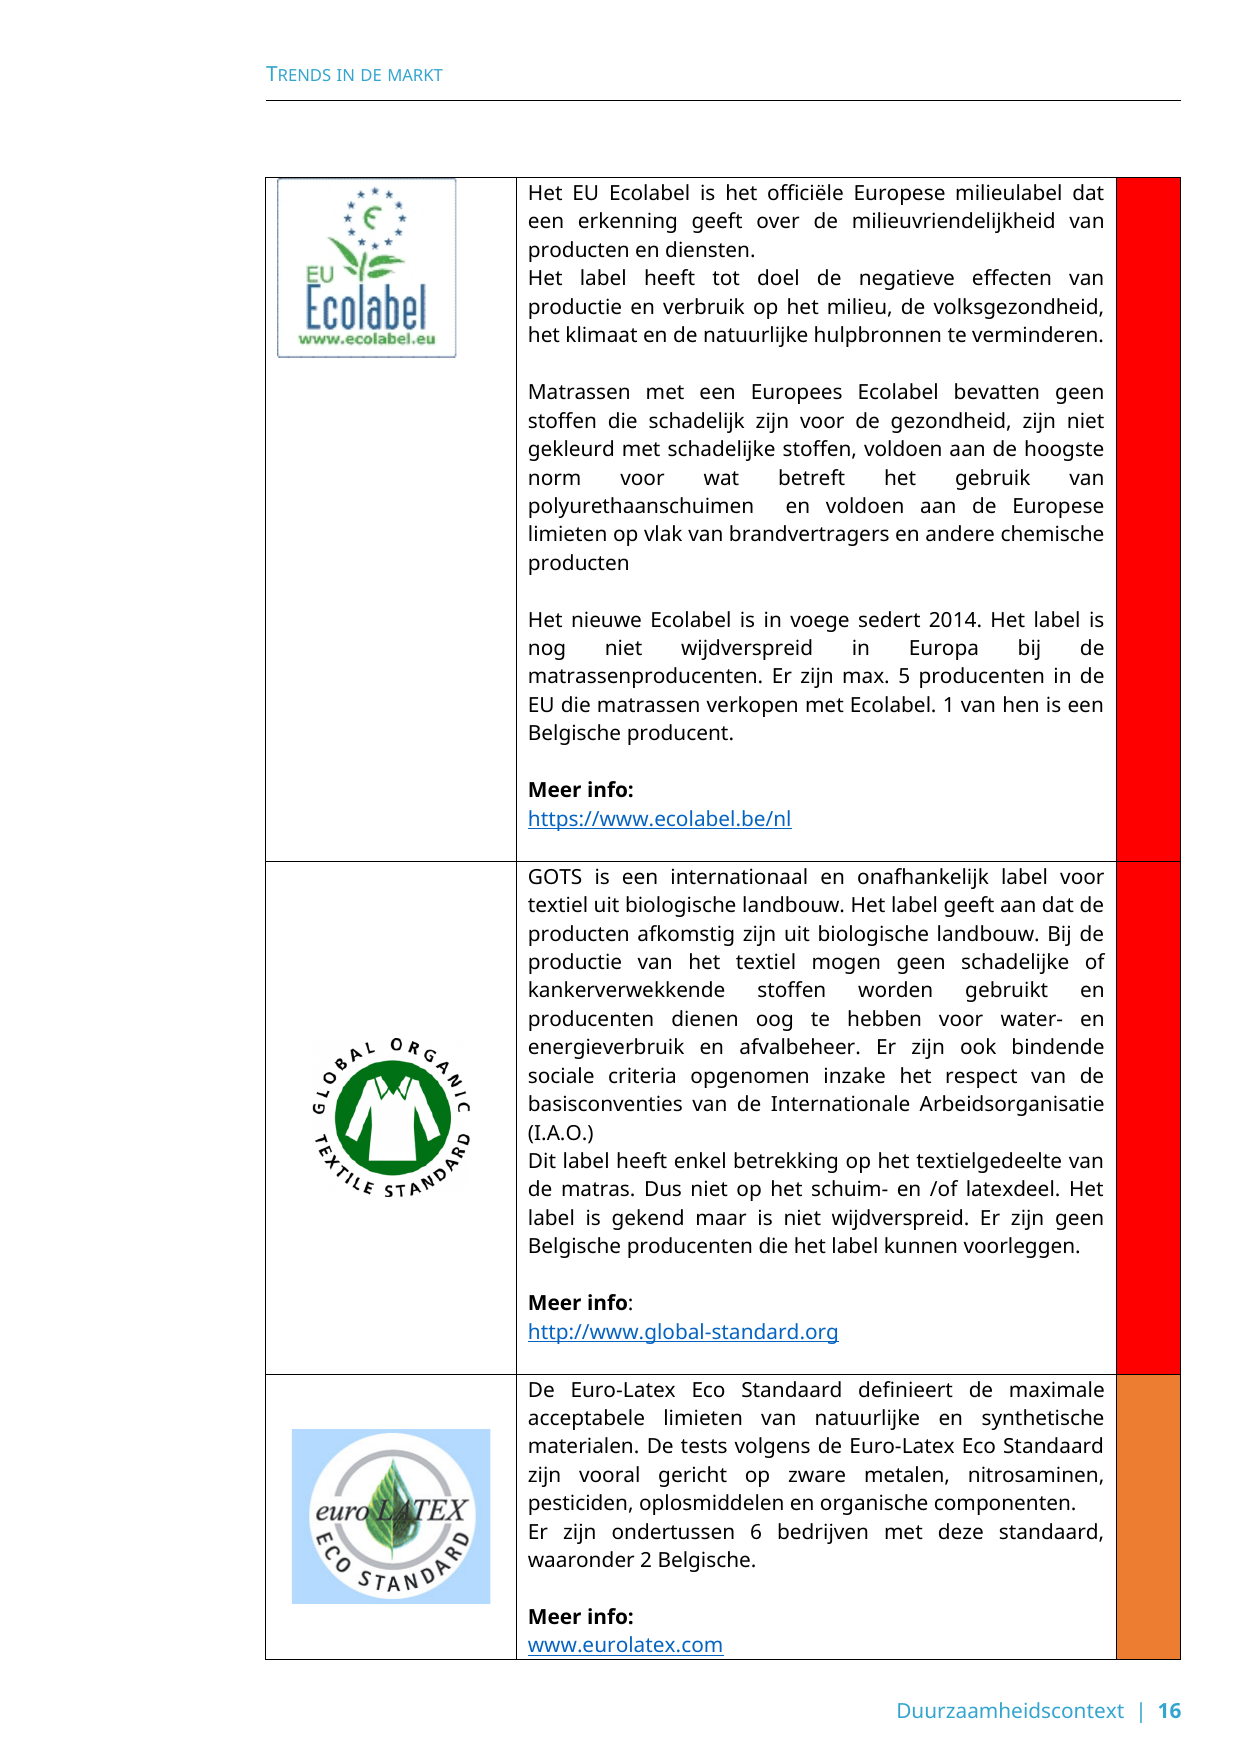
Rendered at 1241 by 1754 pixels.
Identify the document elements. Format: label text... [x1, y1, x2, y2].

picture [277, 178, 457, 358]
table_cell [266, 1375, 516, 1659]
table_cell Het EU Ecolabel is het officiële Europese milieulabel dat een erkenning geeft over de milieuvriendelijkheid van producten en diensten. Het label heeft tot doel de negatieve effecten van productie en verbruik op het milieu, de volksgezondheid, het klimaat en de natuurlijke hulpbronnen te verminderen. Matrassen met een Europees Ecolabel bevatten geen stoffen die schadelijk zijn voor de gezondheid, zijn niet gekleurd met schadelijke stoffen, voldoen aan de hoogste norm voor wat betreft het gebruik van polyurethaanschuimen en voldoen aan de Europese limieten op vlak van brandvertragers en andere chemische producten Het nieuwe Ecolabel is in voege sedert 2014. Het label is nog niet wijdverspreid in Europa bij de matrassenproducenten. Er zijn max. 5 producenten in de EU die matrassen verkopen met Ecolabel. 1 van hen is een Belgische producent. Meer info: https://www.ecolabel.be/nl [517, 178, 1116, 861]
table_cell De Euro-Latex Eco Standaard definieert de maximale acceptabele limieten van natuurlijke en synthetische materialen. De tests volgens de Euro-Latex Eco Standaard zijn vooral gericht op zware metalen, nitrosaminen, pesticiden, oplosmiddelen en organische componenten. Er zijn ondertussen 6 bedrijven met deze standaard, waaronder 2 Belgische. Meer info: www.eurolatex.com [517, 1375, 1116, 1659]
table_cell [1117, 178, 1180, 861]
table_cell [1117, 1375, 1180, 1659]
picture [291, 1429, 491, 1604]
table_cell [266, 178, 516, 861]
table_cell [266, 862, 516, 1374]
table_cell [1117, 862, 1180, 1374]
picture [311, 1038, 471, 1197]
table_cell GOTS is een internationaal en onafhankelijk label voor textiel uit biologische landbouw. Het label geeft aan dat de producten afkomstig zijn uit biologische landbouw. Bij de productie van het textiel mogen geen schadelijke of kankerverwekkende stoffen worden gebruikt en producenten dienen oog te hebben voor water- en energieverbruik en afvalbeheer. Er zijn ook bindende sociale criteria opgenomen inzake het respect van de basisconventies van de Internationale Arbeidsorganisatie (I.A.O.) Dit label heeft enkel betrekking op het textielgedeelte van de matras. Dus niet op het schuim- en /of latexdeel. Het label is gekend maar is niet wijdverspreid. Er zijn geen Belgische producenten die het label kunnen voorleggen. Meer info: http://www.global-standard.org [517, 862, 1116, 1374]
